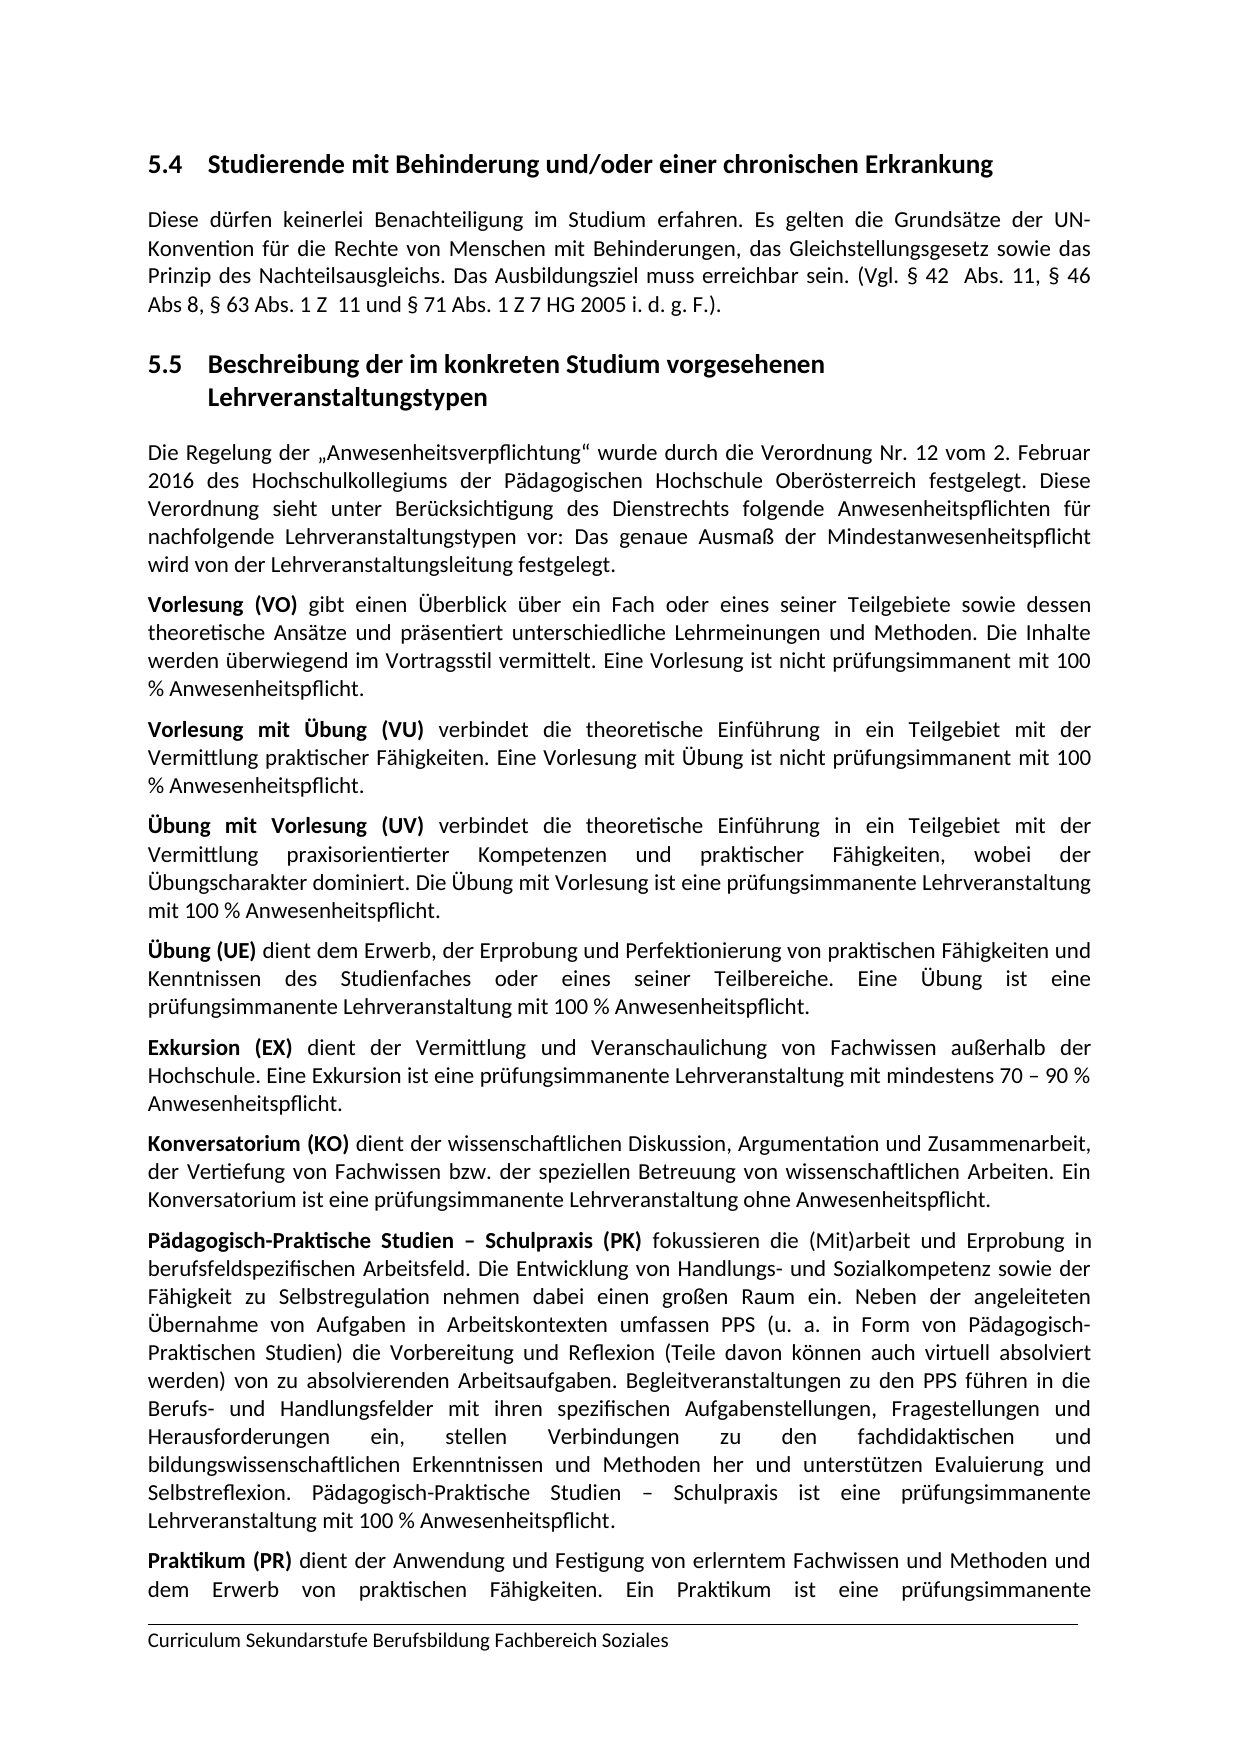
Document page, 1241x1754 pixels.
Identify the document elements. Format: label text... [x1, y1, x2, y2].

text Übung (UE) dient dem Erwerb, der Erprobung und Perfektionierung von praktischen Fähigkeiten und Kenntnissen des Studienfaches oder eines seiner Teilbereiche. Eine Übung ist eine prüfungsimmanente Lehrveranstaltung mit 100 % Anwesenheitspflicht. [148, 936, 1093, 1020]
subtitle Studierende mit Behinderung und/oder einer chronischen Erkrankung [148, 148, 1093, 181]
text Diese dürfen keinerlei Benachteiligung im Studium erfahren. Es gelten die Grundsätze der UN-Konvention für die Rechte von Menschen mit Behinderungen, das Gleichstellungsgesetz sowie das Prinzip des Nachteilsausgleichs. Das Ausbildungsziel muss erreichbar sein. (Vgl. § 42 Abs. 11, § 46 Abs 8, § 63 Abs. 1 Z 11 und § 71 Abs. 1 Z 7 HG 2005 i. d. g. F.). [148, 206, 1093, 318]
text Die Regelung der „Anwesenheitsverpflichtung“ wurde durch die Verordnung Nr. 12 vom 2. Februar 2016 des Hochschulkollegiums der Pädagogischen Hochschule Oberösterreich festgelegt. Diese Verordnung sieht unter Berücksichtigung des Dienstrechts folgende Anwesenheitspflichten für nachfolgende Lehrveranstaltungstypen vor: Das genaue Ausmaß der Mindestanwesenheitspflicht wird von der Lehrveranstaltungsleitung festgelegt. [148, 438, 1093, 578]
text Übung mit Vorlesung (UV) verbindet die theoretische Einführung in ein Teilgebiet mit der Vermittlung praxisorientierter Kompetenzen und praktischer Fähigkeiten, wobei der Übungscharakter dominiert. Die Übung mit Vorlesung ist eine prüfungsimmanente Lehrveranstaltung mit 100 % Anwesenheitspflicht. [148, 812, 1093, 924]
text Vorlesung mit Übung (VU) verbindet die theoretische Einführung in ein Teilgebiet mit der Vermittlung praktischer Fähigkeiten. Eine Vorlesung mit Übung ist nicht prüfungsimmanent mit 100 % Anwesenheitspflicht. [148, 715, 1093, 799]
text Vorlesung (VO) gibt einen Überblick über ein Fach oder eines seiner Teilgebiete sowie dessen theoretische Ansätze und präsentiert unterschiedliche Lehrmeinungen und Methoden. Die Inhalte werden überwiegend im Vortragsstil vermittelt. Eine Vorlesung ist nicht prüfungsimmanent mit 100 % Anwesenheitspflicht. [148, 591, 1093, 703]
text Pädagogisch-Praktische Studien – Schulpraxis (PK) fokussieren die (Mit)arbeit und Erprobung in berufsfeldspezifischen Arbeitsfeld. Die Entwicklung von Handlungs- und Sozialkompetenz sowie der Fähigkeit zu Selbstregulation nehmen dabei einen großen Raum ein. Neben der angeleiteten Übernahme von Aufgaben in Arbeitskontexten umfassen PPS (u. a. in Form von Pädagogisch-Praktischen Studien) die Vorbereitung und Reflexion (Teile davon können auch virtuell absolviert werden) von zu absolvierenden Arbeitsaufgaben. Begleitveranstaltungen zu den PPS führen in die Berufs- und Handlungsfelder mit ihren spezifischen Aufgabenstellungen, Fragestellungen und Herausforderungen ein, stellen Verbindungen zu den fachdidaktischen und bildungswissenschaftlichen Erkenntnissen und Methoden her und unterstützen Evaluierung und Selbstreflexion. Pädagogisch-Praktische Studien – Schulpraxis ist eine prüfungsimmanente Lehrveranstaltung mit 100 % Anwesenheitspflicht. [148, 1226, 1093, 1534]
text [148, 1547, 1093, 1603]
subtitle Beschreibung der im konkreten Studium vorgesehenen Lehrveranstaltungstypen [148, 347, 1093, 413]
text Konversatorium (KO) dient der wissenschaftlichen Diskussion, Argumentation und Zusammenarbeit, der Vertiefung von Fachwissen bzw. der speziellen Betreuung von wissenschaftlichen Arbeiten. Ein Konversatorium ist eine prüfungsimmanente Lehrveranstaltung ohne Anwesenheitspflicht. [148, 1129, 1093, 1213]
text Exkursion (EX) dient der Vermittlung und Veranschaulichung von Fachwissen außerhalb der Hochschule. Eine Exkursion ist eine prüfungsimmanente Lehrveranstaltung mit mindestens 70 – 90 % Anwesenheitspflicht. [148, 1033, 1093, 1117]
